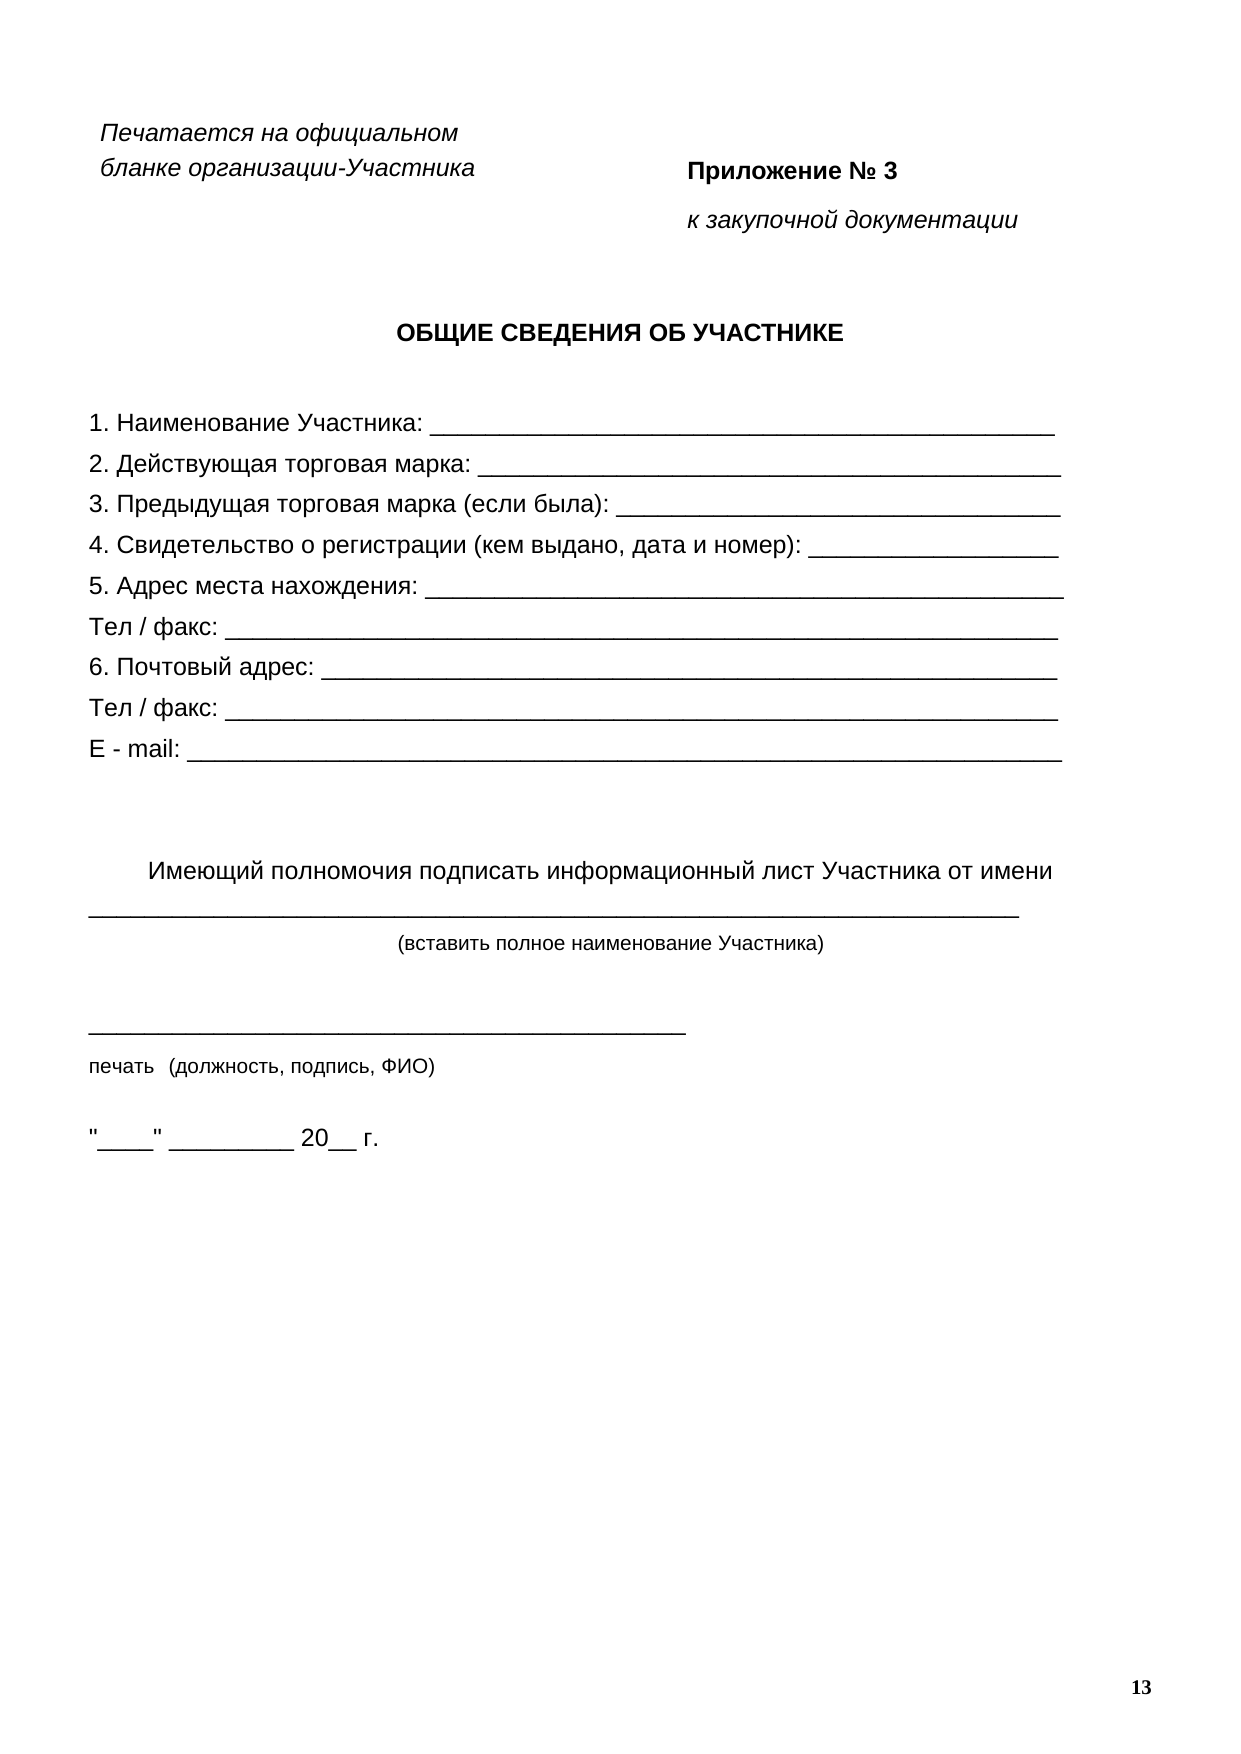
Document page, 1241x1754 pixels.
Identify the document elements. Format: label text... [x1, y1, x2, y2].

list 4. Свидетельство о регистрации (кем выдано, дата и номер): __________________ [89, 530, 1152, 559]
table_header Приложение № 3 к закупочной документации [587, 118, 1086, 239]
text (вставить полное наименование Участника) [70, 931, 1152, 955]
text E - mail: _______________________________________________________________ [89, 734, 1152, 762]
text "____" _________ 20__ г. [89, 1123, 1152, 1152]
text Тел / факс: ____________________________________________________________ [89, 693, 1152, 722]
list Тел / факс: ____________________________________________________________ [89, 611, 1152, 640]
list 2. Действующая торговая марка: __________________________________________ [89, 448, 1152, 477]
list 5. Адрес места нахождения: ______________________________________________ [89, 571, 1152, 599]
text 6. Почтовый адрес: _____________________________________________________ [89, 652, 1152, 681]
list 3. Предыдущая торговая марка (если была): ________________________________ [89, 489, 1152, 518]
table_header Печатается на официальном бланке организации-Участника [89, 118, 587, 239]
text 1. Наименование Участника: _____________________________________________ [89, 408, 1152, 437]
text печать (должность, подпись, ФИО) [89, 1054, 1152, 1078]
subtitle ОБЩИЕ СВЕДЕНИЯ ОБ УЧАСТНИКЕ [89, 318, 1152, 346]
text ___________________________________________ [89, 1007, 1152, 1036]
text Имеющий полномочия подписать информационный лист Участника от имени ___________________________________________________________________ [89, 856, 1152, 919]
